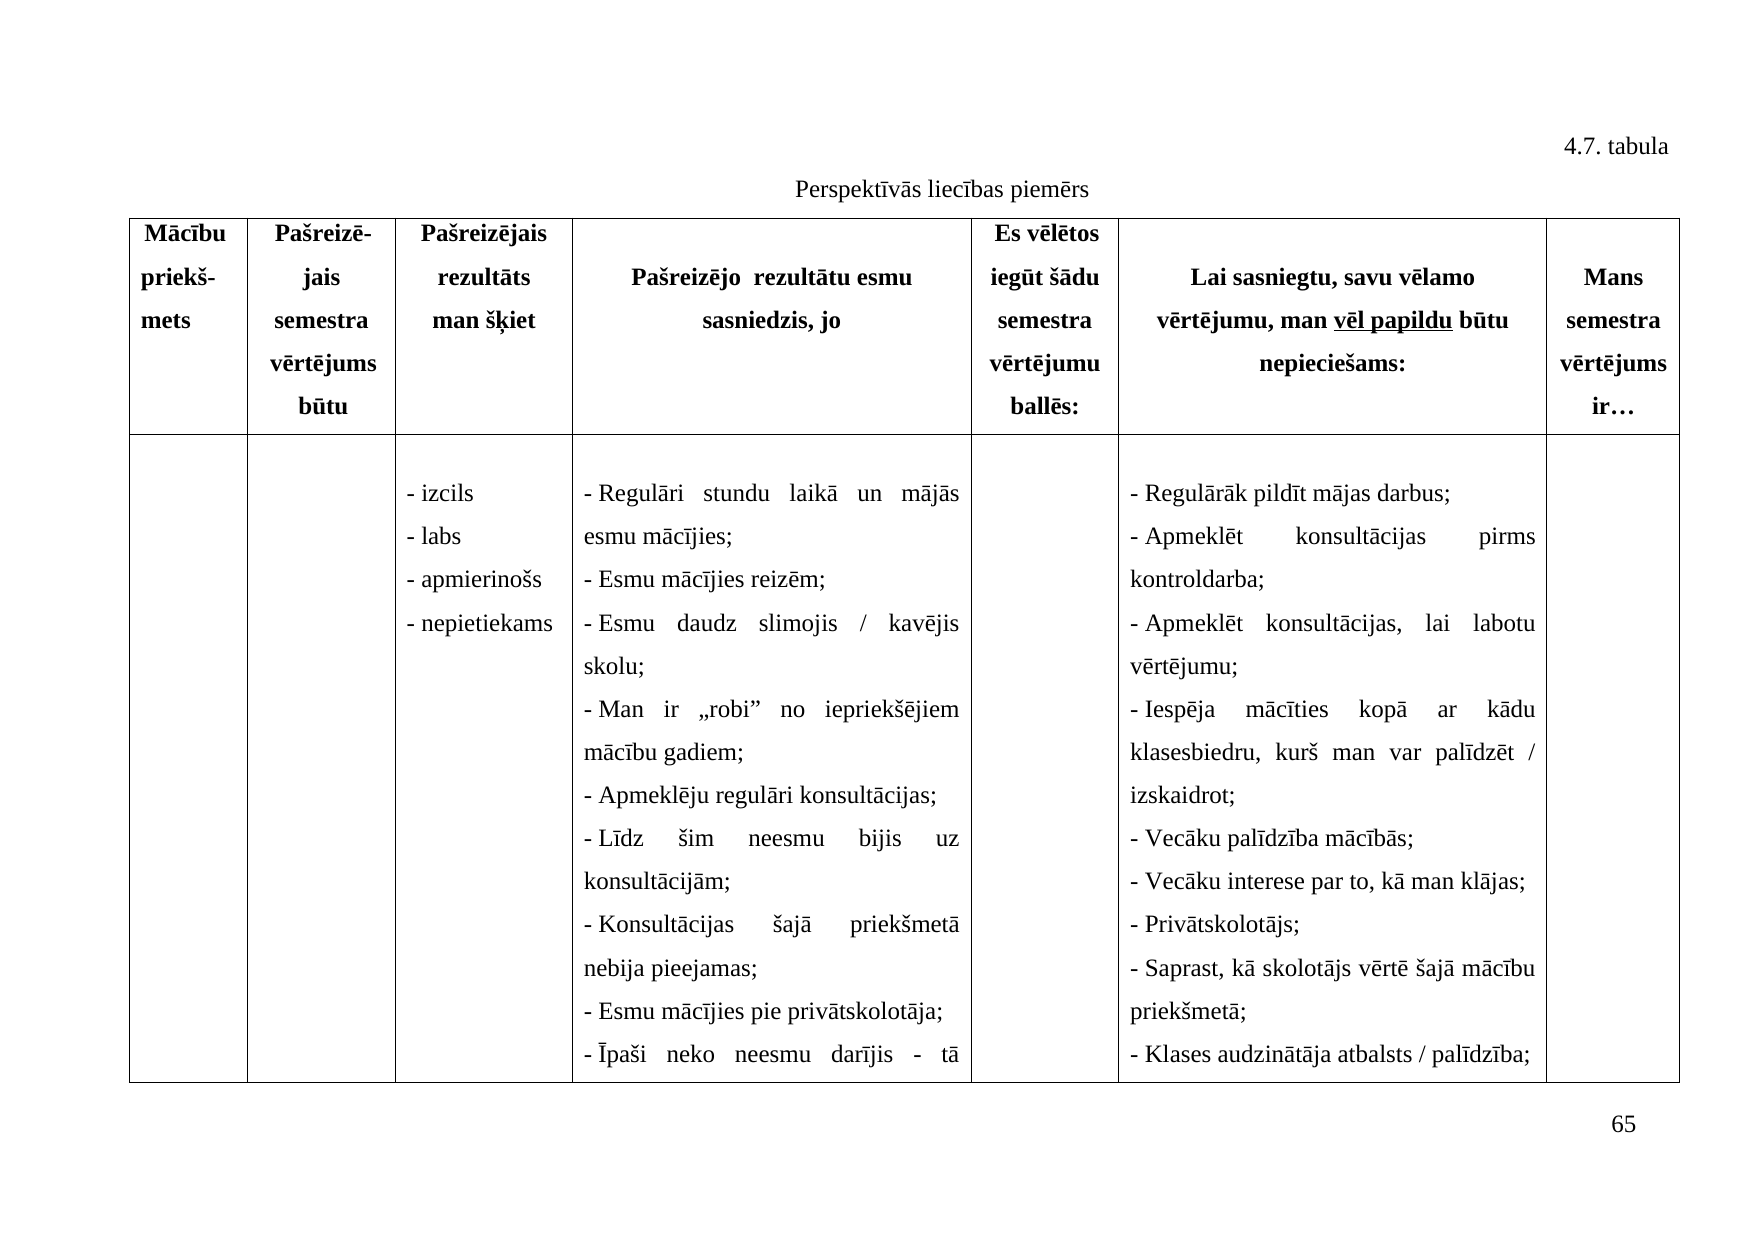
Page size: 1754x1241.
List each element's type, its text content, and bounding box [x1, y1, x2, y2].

table_cell [248, 435, 395, 1082]
table_cell Pašreizējo rezultātu esmu sasniedzis, jo [573, 219, 971, 434]
table_cell Pašreizējais rezultāts man šķiet [396, 219, 572, 434]
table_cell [396, 435, 572, 1082]
table_cell Pašreizē-jais semestra vērtējums būtu [248, 219, 395, 434]
table_header 4.7. tabula Perspektīvās liecības piemērs [129, 131, 1680, 217]
table_cell Lai sasniegtu, savu vēlamo vērtējumu, man vēl papildu būtu nepieciešams: [1119, 219, 1546, 434]
table_cell Mācību priekš-mets [130, 219, 247, 434]
table_cell Mans semestra vērtējums ir… [1547, 219, 1679, 434]
table_cell [130, 435, 247, 1082]
table_cell Es vēlētos iegūt šādu semestra vērtējumu ballēs: [972, 219, 1118, 434]
table_cell [972, 435, 1118, 1082]
table_cell [1547, 435, 1679, 1082]
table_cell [1119, 435, 1546, 1082]
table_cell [573, 435, 971, 1082]
